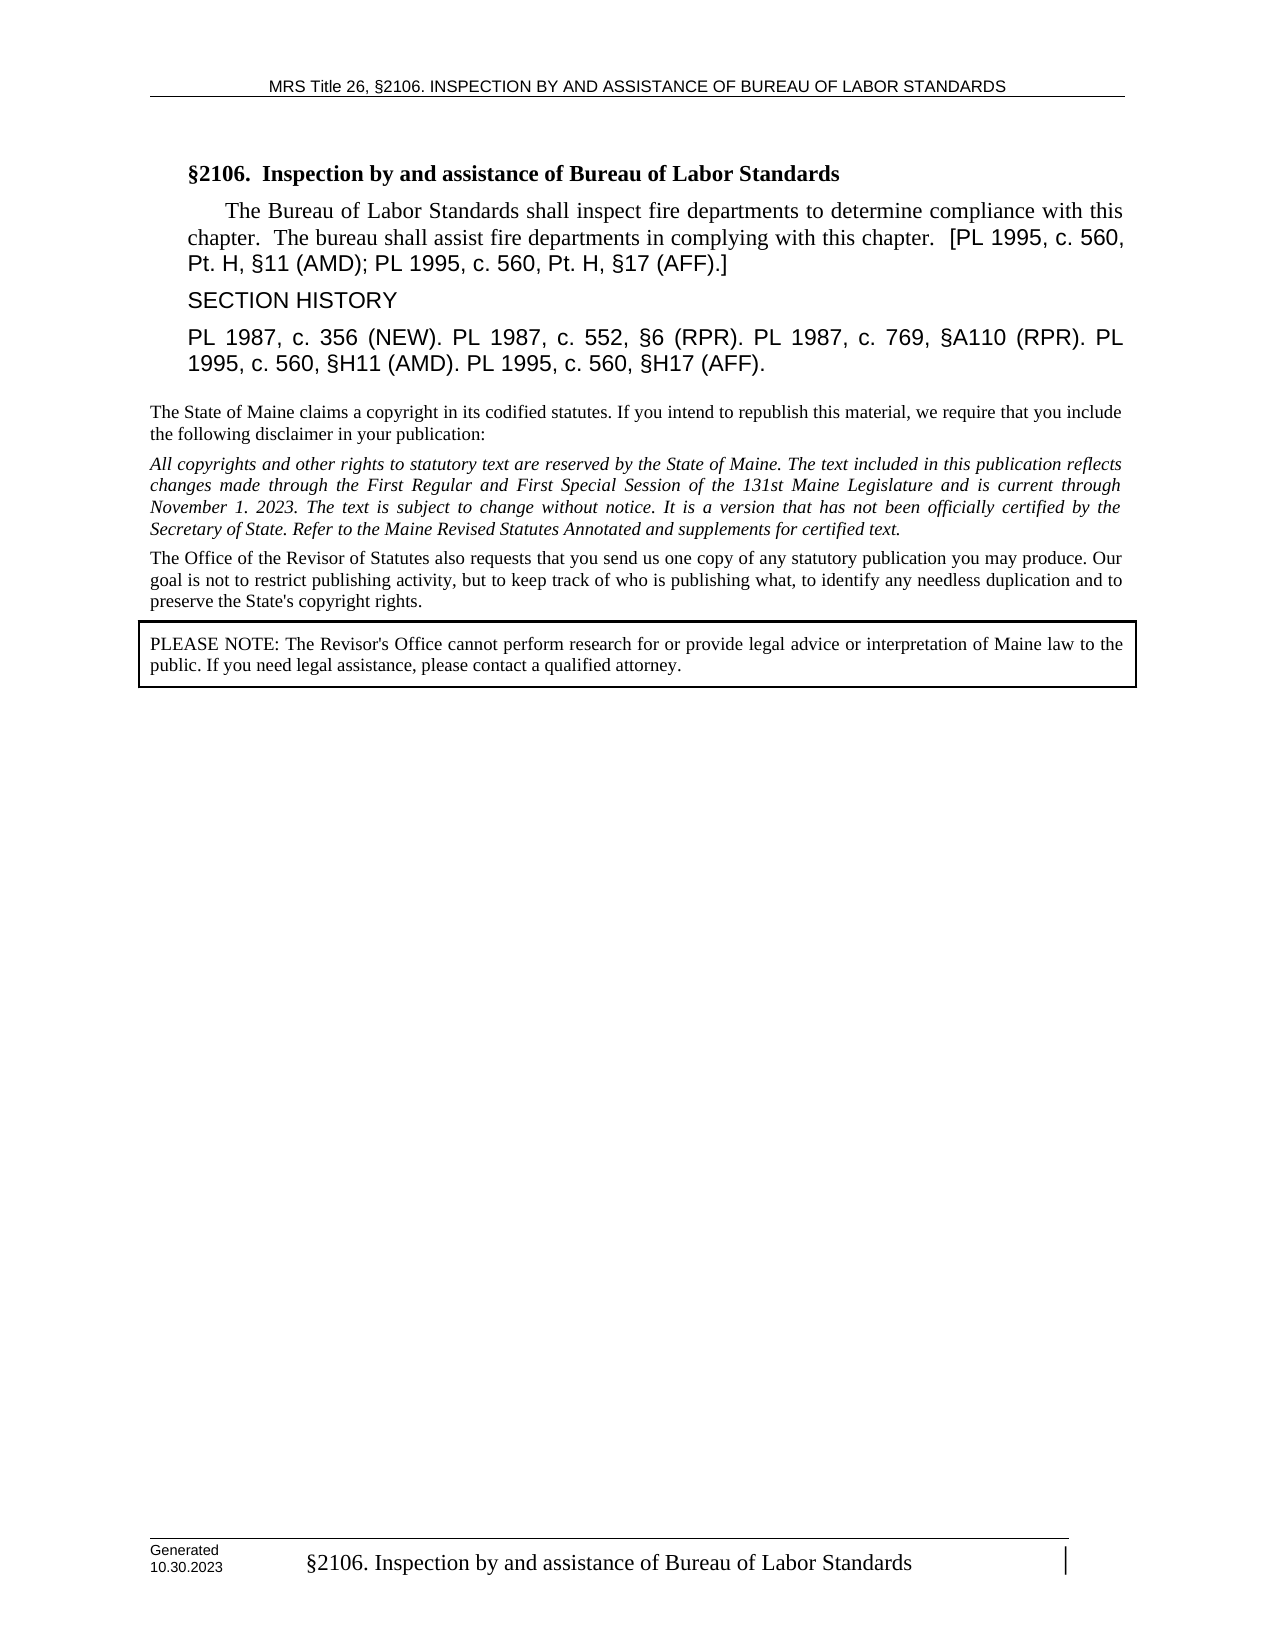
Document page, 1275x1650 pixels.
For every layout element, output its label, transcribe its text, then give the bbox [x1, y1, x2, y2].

text All copyrights and other rights to statutory text are reserved by the State of Maine. The text included in this publication reflects changes made through the First Regular and First Special Session of the 131st Maine Legislature and is current through November 1. 2023 . The text is subject to change without notice. It is a version that has not been officially certified by the Secretary of State. Refer to the Maine Revised Statutes Annotated and supplements for certified text. [150, 453, 1125, 539]
text The Bureau of Labor Standards shall inspect fire departments to determine compliance with this chapter. The bureau shall assist fire departments in complying with this chapter. [PL 1995, c. 560, Pt. H, §11 (AMD); PL 1995, c. 560, Pt. H, §17 (AFF).] [187, 197, 1125, 276]
text The Office of the Revisor of Statutes also requests that you send us one copy of any statutory publication you may produce. Our goal is not to restrict publishing activity, but to keep track of who is publishing what, to identify any needless duplication and to preserve the State's copyright rights. [150, 547, 1125, 612]
text SECTION HISTORY [187, 287, 1125, 313]
text PLEASE NOTE: The Revisor's Office cannot perform research for or provide legal advice or interpretation of Maine law to the public. If you need legal assistance, please contact a qualified attorney. [140, 623, 1135, 686]
text §2106. Inspection by and assistance of Bureau of Labor Standards [187, 160, 1125, 187]
text The State of Maine claims a copyright in its codified statutes. If you intend to republish this material, we require that you include the following disclaimer in your publication: [150, 401, 1125, 444]
text PL 1987, c. 356 (NEW). PL 1987, c. 552, §6 (RPR). PL 1987, c. 769, §A110 (RPR). PL 1995, c. 560, §H11 (AMD). PL 1995, c. 560, §H17 (AFF). [187, 323, 1125, 376]
